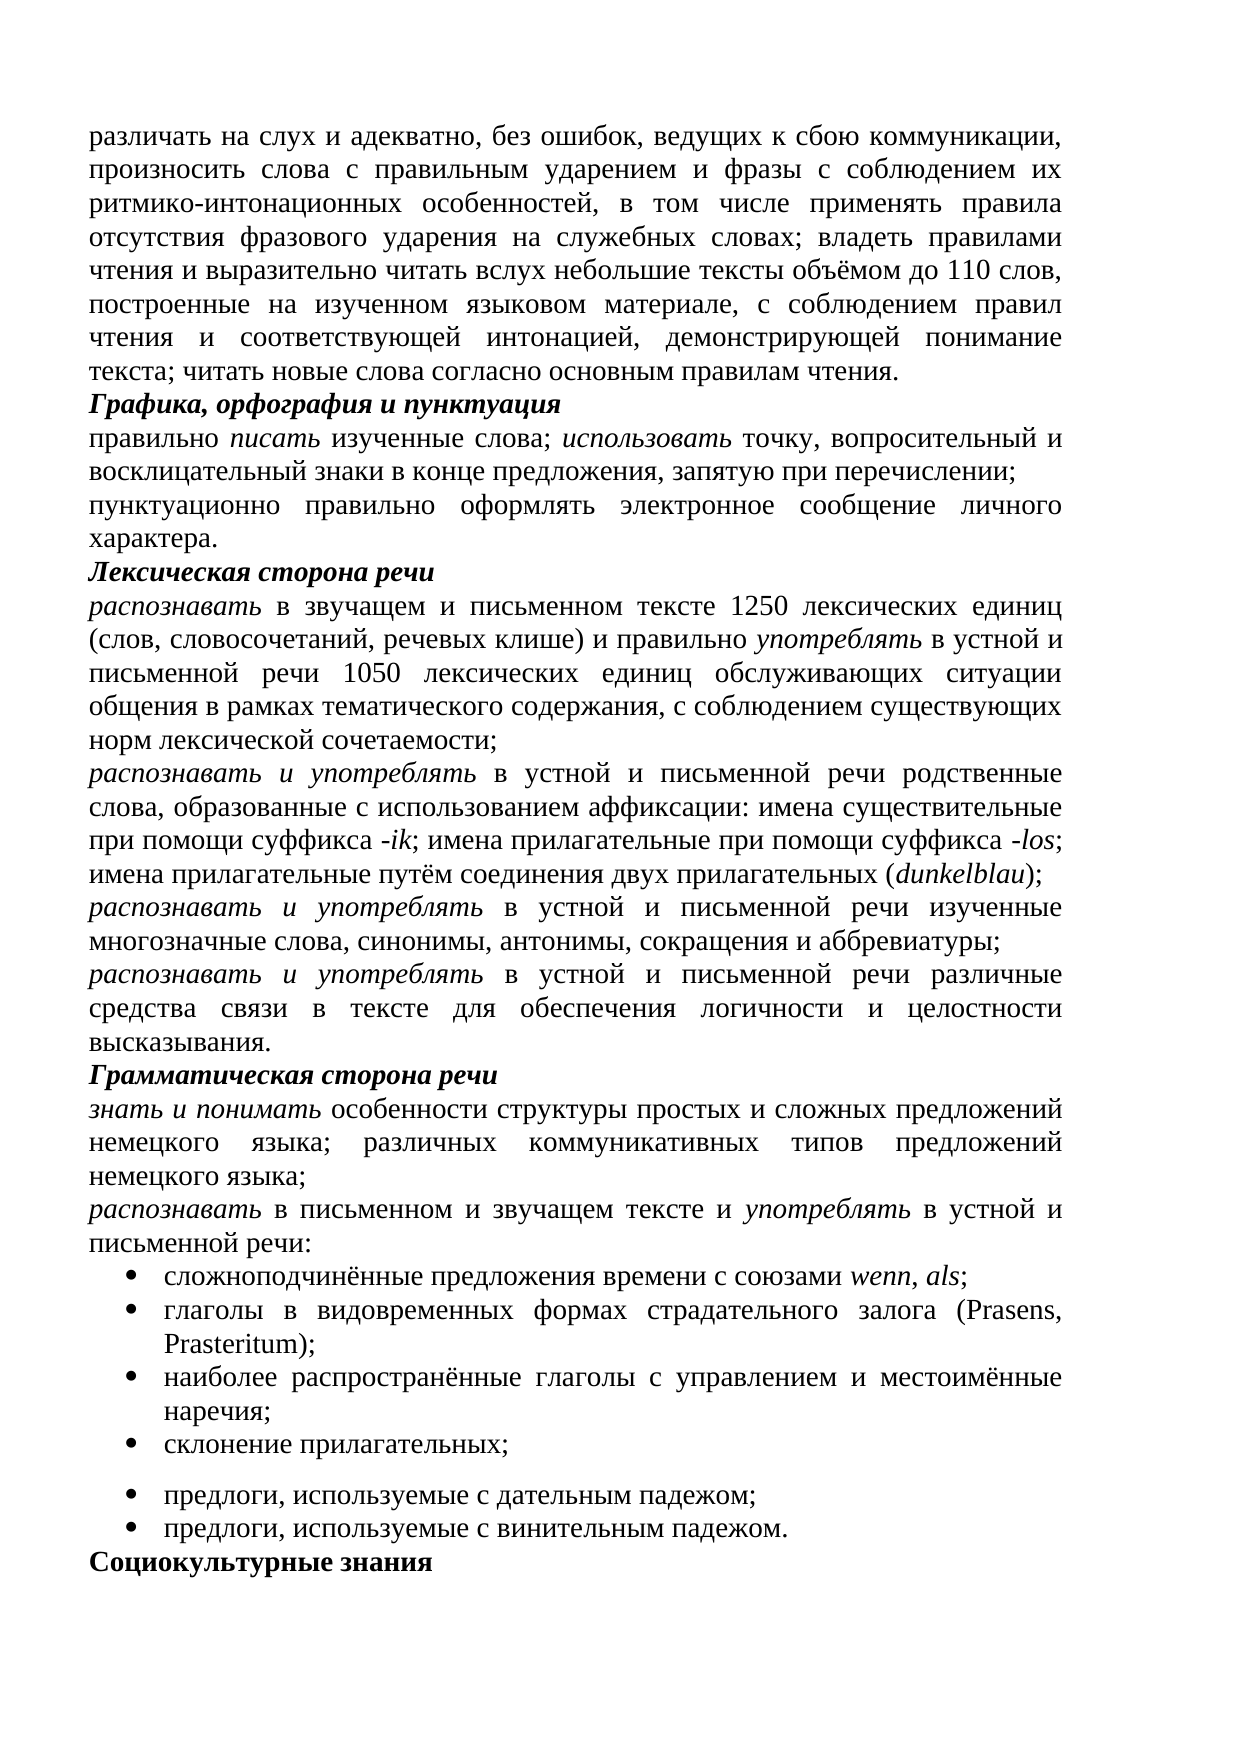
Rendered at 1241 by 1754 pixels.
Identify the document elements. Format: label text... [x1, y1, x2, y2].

text Графика, орфография и пунктуация [88, 386, 1063, 420]
text правильно писать изученные слова; использовать точку, вопросительный и восклицательный знаки в конце предложения, запятую при перечислении; [88, 420, 1063, 487]
text Лексическая сторона речи [88, 554, 1063, 588]
text знать и понимать особенности структуры простых и сложных предложений немецкого языка; различных коммуникативных типов предложений немецкого языка; [88, 1091, 1063, 1191]
text распознавать в звучащем и письменном тексте 1250 лексических единиц (слов, словосочетаний, речевых клише) и правильно употреблять в устной и письменной речи 1050 лексических единиц обслуживающих ситуации общения в рамках тематического содержания, с соблюдением существующих норм лексической сочетаемости; [88, 588, 1063, 755]
list глаголы в видовременных формах страдательного залога (Prasens, Prasteritum); [126, 1292, 1063, 1359]
text различать на слух и адекватно, без ошибок, ведущих к сбою коммуникации, произносить слова с правильным ударением и фразы с соблюдением их ритмико-интонационных особенностей, в том числе применять правила отсутствия фразового ударения на служебных словах; владеть правилами чтения и выразительно читать вслух небольшие тексты объёмом до 110 слов, построенные на изученном языковом материале, с соблюдением правил чтения и соответствующей интонацией, демонстрирующей понимание текста; читать новые слова согласно основным правилам чтения. [88, 118, 1063, 386]
list предлоги, используемые с дательным падежом; [126, 1477, 1063, 1511]
list сложноподчинённые предложения времени с союзами wenn, als; [126, 1258, 1063, 1292]
list предлоги, используемые с винительным падежом. [126, 1511, 1063, 1544]
text распознавать и употреблять в устной и письменной речи различные средства связи в тексте для обеспечения логичности и целостности высказывания. [88, 957, 1063, 1057]
text распознавать и употреблять в устной и письменной речи родственные слова, образованные с использованием аффиксации: имена существительные при помощи суффикса -ik; имена прилагательные при помощи суффикса -los; имена прилагательные путём соединения двух прилагательных (dunkelblau); [88, 755, 1063, 889]
text Социокультурные знания [88, 1544, 1063, 1578]
text распознавать в письменном и звучащем тексте и употреблять в устной и письменной речи: [88, 1191, 1063, 1258]
text Грамматическая сторона речи [88, 1057, 1063, 1091]
list склонение прилагательных; [126, 1427, 1063, 1460]
list наиболее распространённые глаголы с управлением и местоимённые наречия; [126, 1359, 1063, 1427]
text распознавать и употреблять в устной и письменной речи изученные многозначные слова, синонимы, антонимы, сокращения и аббревиатуры; [88, 889, 1063, 957]
text пунктуационно правильно оформлять электронное сообщение личного характера. [88, 487, 1063, 554]
